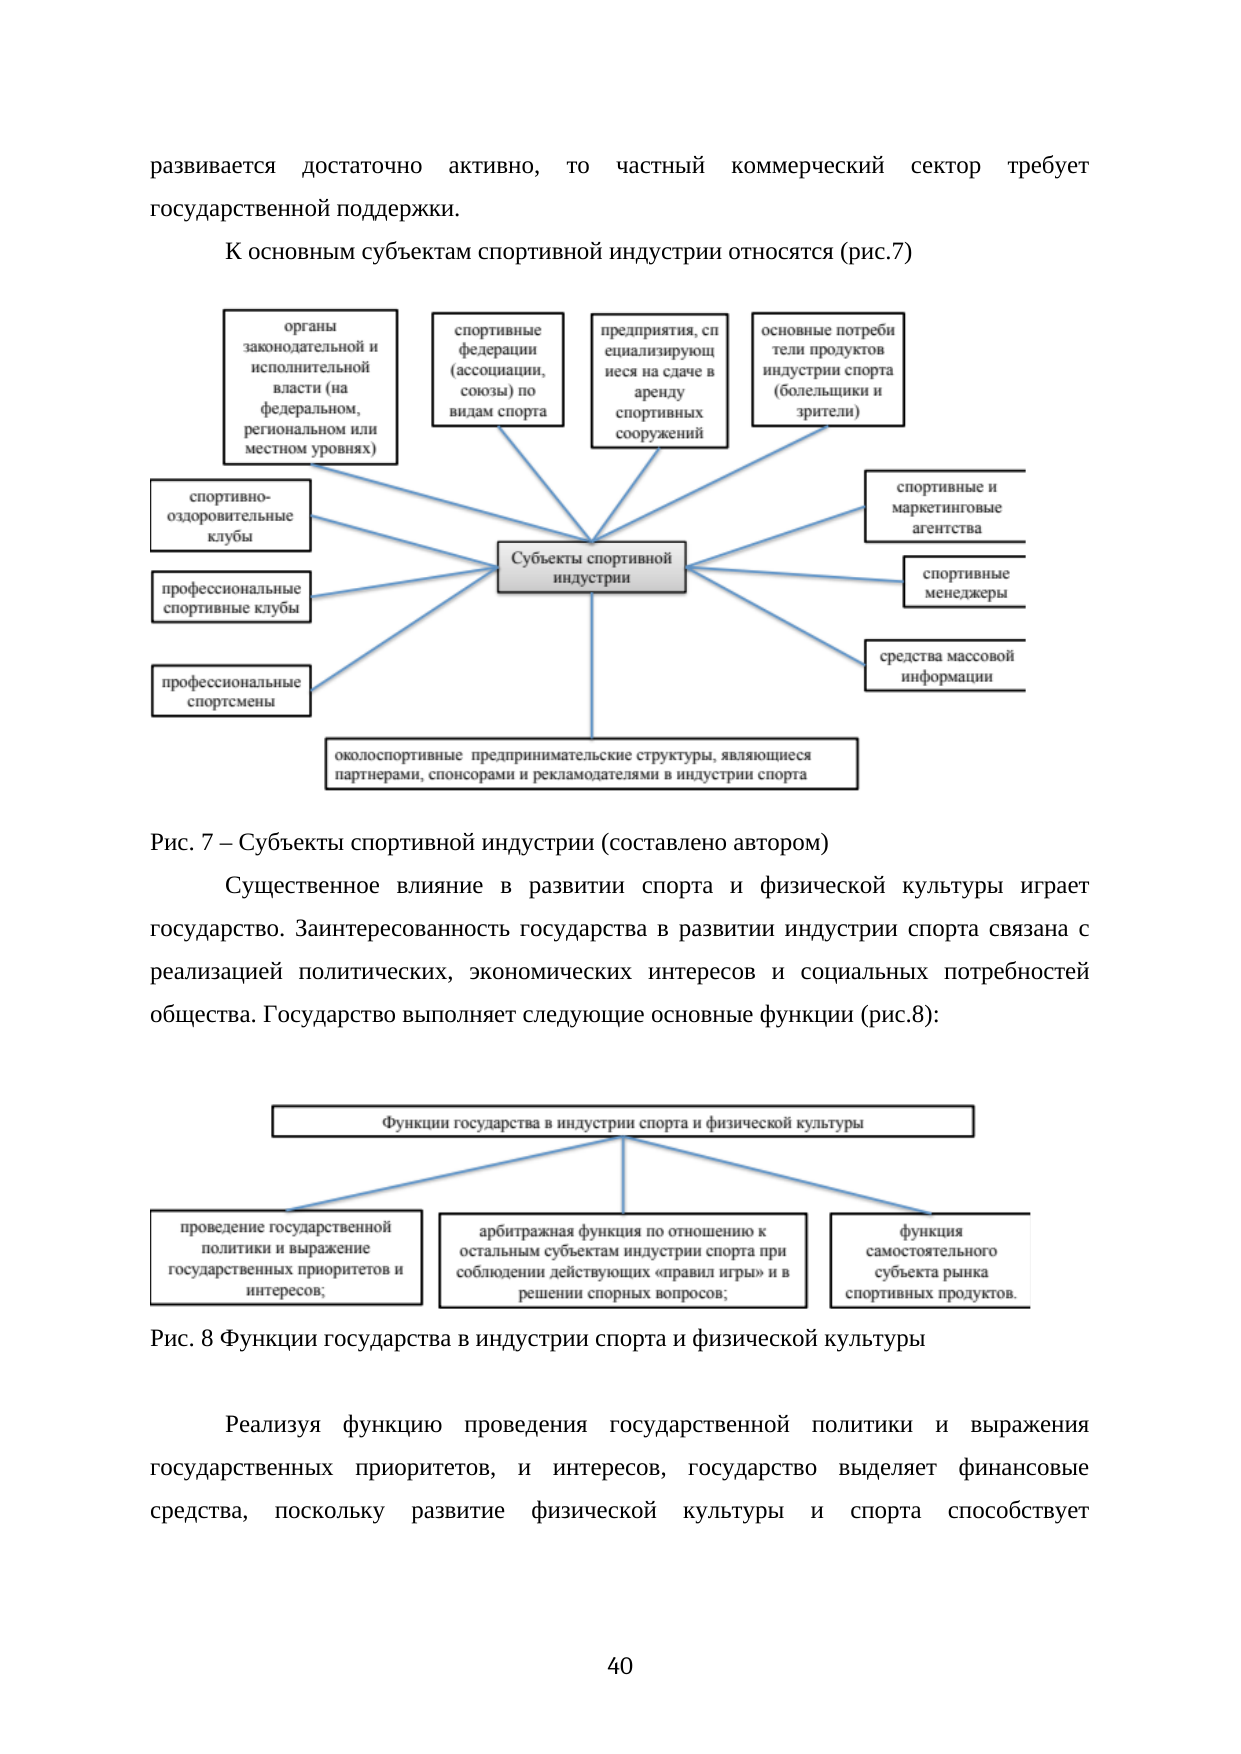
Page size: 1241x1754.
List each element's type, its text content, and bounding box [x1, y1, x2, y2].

text К основным субъектам спортивной индустрии относятся (рис.7) [150, 236, 1090, 265]
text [150, 150, 1090, 222]
text Рис. 8 Функции государства в индустрии спорта и физической культуры [150, 1323, 1090, 1351]
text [150, 1409, 1090, 1524]
text Рис. 7 – Субъекты спортивной индустрии (составлено автором) [150, 827, 1090, 856]
text Существенное влияние в развитии спорта и физической культуры играет государство. Заинтересованность государства в развитии индустрии спорта связана с реализацией политических, экономических интересов и социальных потребностей общества. Государство выполняет следующие основные функции (рис.8): [150, 870, 1090, 1028]
